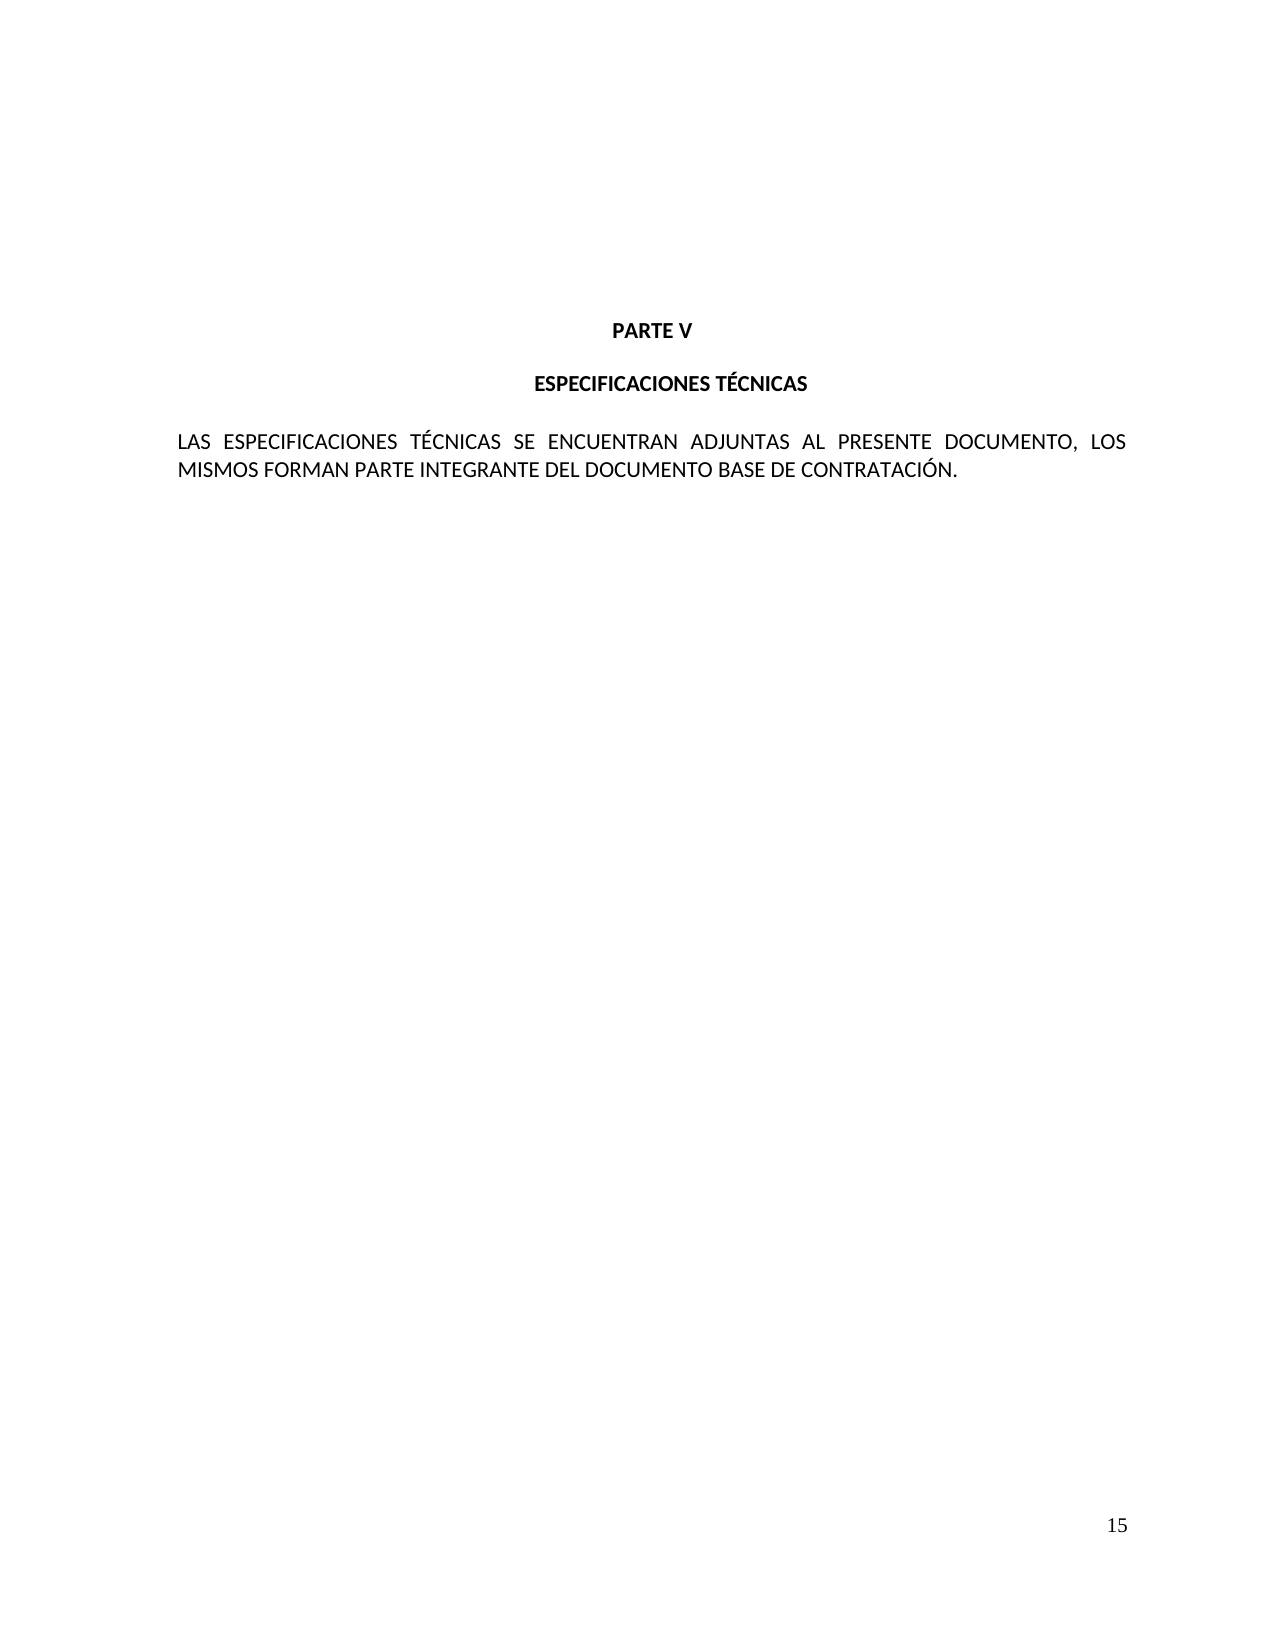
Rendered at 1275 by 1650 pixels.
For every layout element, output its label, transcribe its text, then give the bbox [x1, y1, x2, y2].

text PARTE V [177, 316, 1127, 344]
text LAS ESPECIFICACIONES TÉCNICAS SE ENCUENTRAN ADJUNTAS AL PRESENTE DOCUMENTO, LOS MISMOS FORMAN PARTE INTEGRANTE DEL DOCUMENTO BASE DE CONTRATACIÓN. [177, 427, 1127, 483]
subtitle ESPECIFICACIONES TÉCNICAS [214, 369, 1127, 397]
